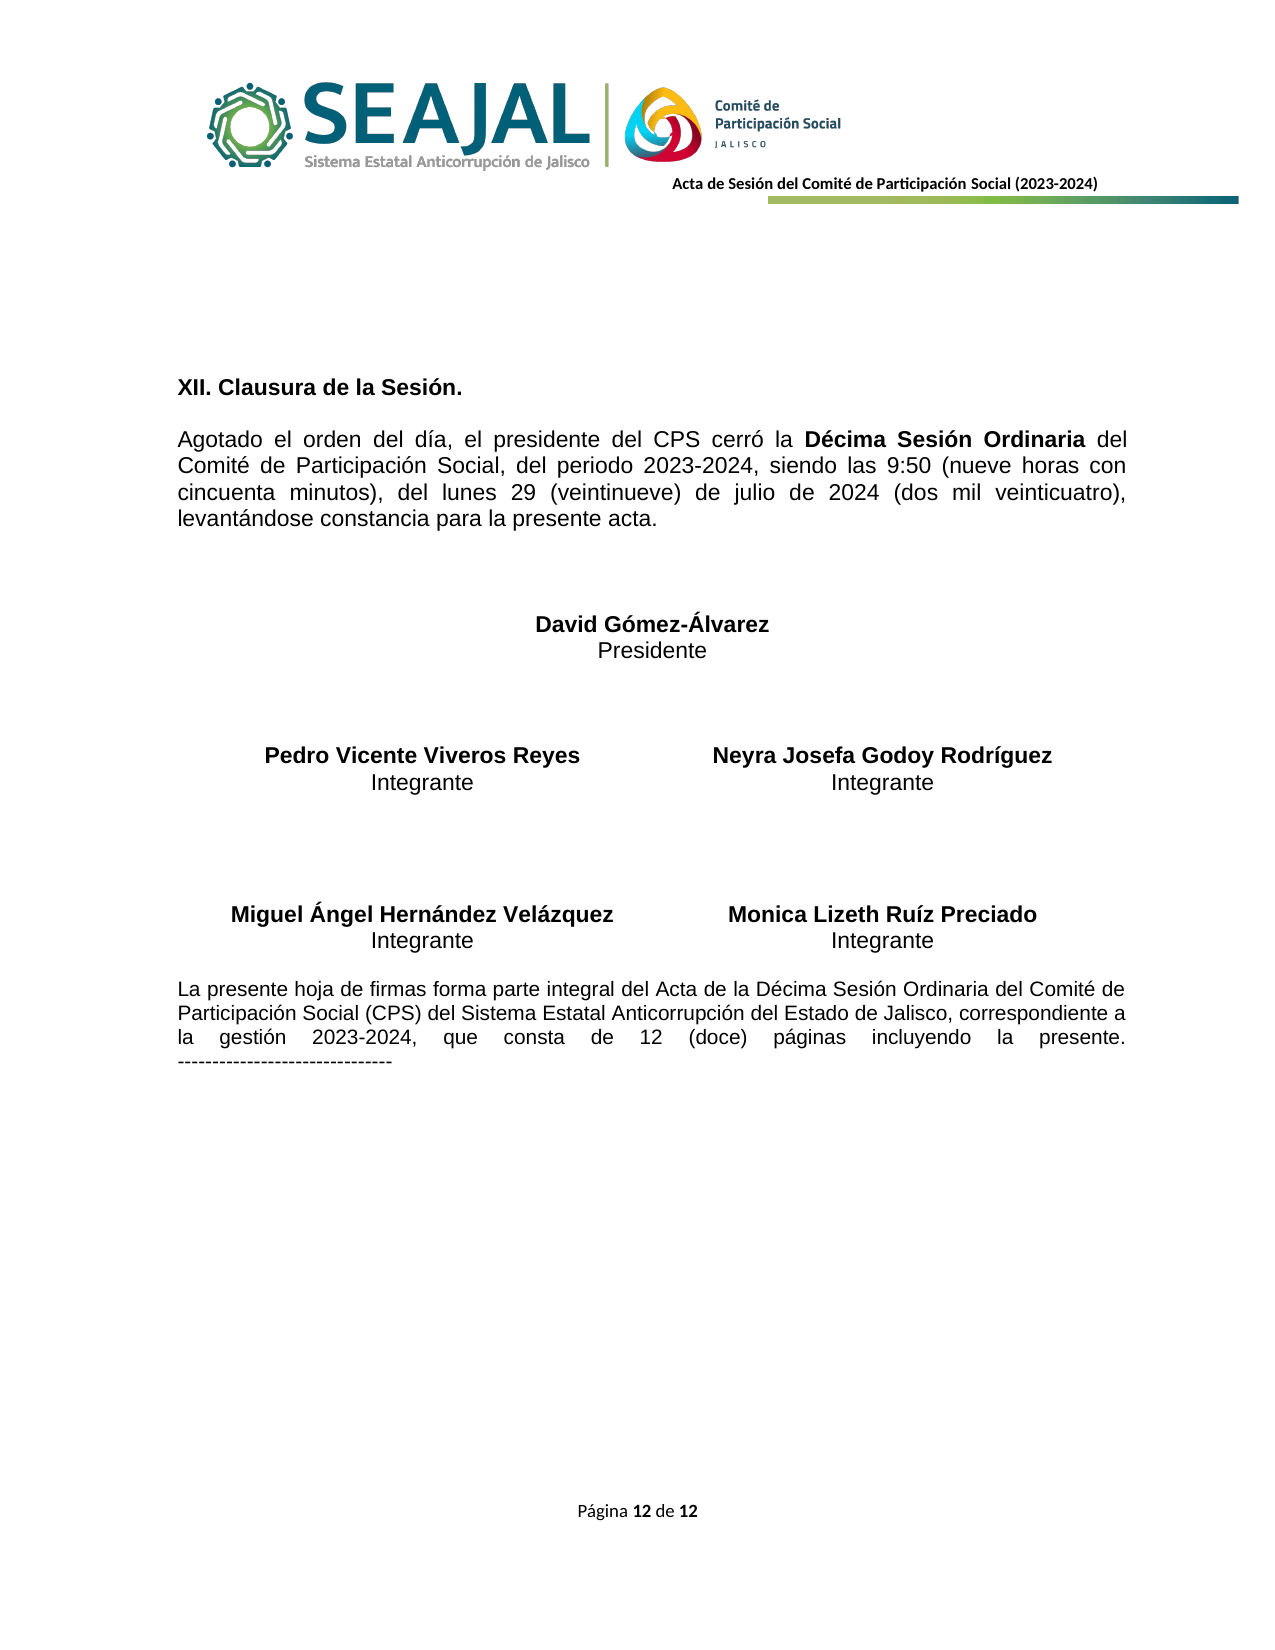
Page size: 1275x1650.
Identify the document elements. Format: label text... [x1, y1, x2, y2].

table_cell Neyra Josefa Godoy Rodríguez Integrante [638, 663, 1098, 795]
table_cell Monica Lizeth Ruíz Preciado Integrante [638, 795, 1098, 953]
text XII. Clausura de la Sesión. [177, 373, 1127, 400]
picture [177, 75, 870, 174]
table_cell Pedro Vicente Viveros Reyes Integrante [177, 663, 637, 795]
text Agotado el orden del día, el presidente del CPS cerró la Décima Sesión Ordinaria del Comité de Participación Social, del periodo 2023-2024, siendo las 9:50 (nueve horas con cincuenta minutos), del lunes 29 (veintinueve) de julio de 2024 (dos mil veinticuatro), levantándose constancia para la presente acta. [177, 426, 1127, 532]
table_cell Miguel Ángel Hernández Velázquez Integrante [177, 795, 637, 953]
table_header David Gómez-Álvarez Presidente [177, 558, 1098, 663]
picture [768, 196, 1239, 204]
text La presente hoja de firmas forma parte integral del Acta de la Décima Sesión Ordinaria del Comité de Participación Social (CPS) del Sistema Estatal Anticorrupción del Estado de Jalisco, correspondiente a la gestión 2023-2024, que consta de 12 (doce) páginas incluyendo la presente. ------------------------------- [177, 977, 1127, 1073]
